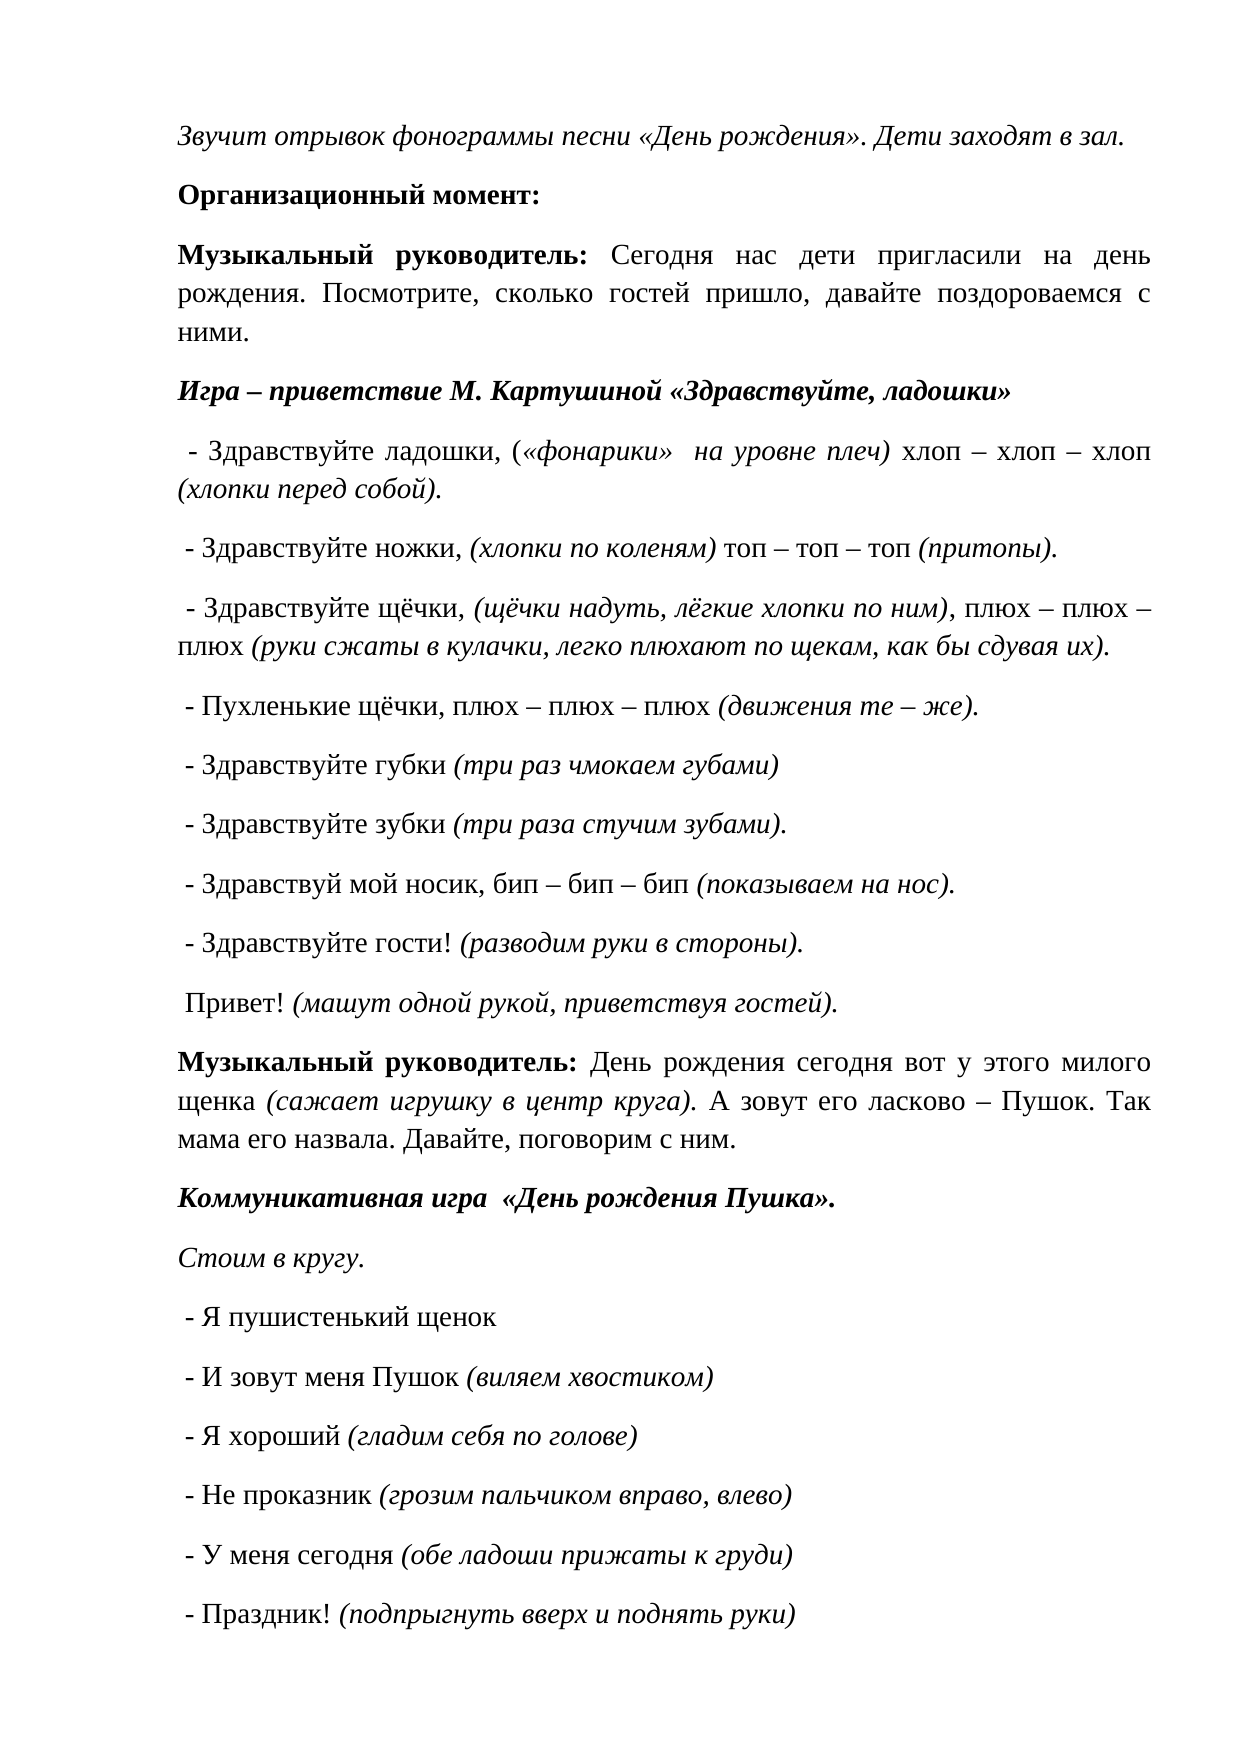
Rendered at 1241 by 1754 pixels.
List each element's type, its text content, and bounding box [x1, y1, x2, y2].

text - Не проказник (грозим пальчиком вправо, влево) [177, 1477, 1152, 1511]
text Звучит отрывок фонограммы песни «День рождения». Дети заходят в зал. [177, 118, 1152, 152]
text - Здравствуй мой носик, бип – бип – бип (показываем на нос). [177, 866, 1152, 899]
text Стоим в кругу. [177, 1240, 1152, 1273]
text - Здравствуйте щёчки, (щёчки надуть, лёгкие хлопки по ним), плюх – плюх – плюх (руки сжаты в кулачки, легко плюхают по щекам, как бы сдувая их). [177, 590, 1152, 662]
text Музыкальный руководитель: Сегодня нас дети пригласили на день рождения. Посмотрите, сколько гостей пришло, давайте поздороваемся с ними. [177, 237, 1152, 347]
text - Я хороший (гладим себя по голове) [177, 1418, 1152, 1452]
text Музыкальный руководитель: День рождения сегодня вот у этого милого щенка (сажает игрушку в центр круга). А зовут его ласково – Пушок. Так мама его назвала. Давайте, поговорим с ним. [177, 1044, 1152, 1155]
text - Здравствуйте ладошки, («фонарики» на уровне плеч) хлоп – хлоп – хлоп (хлопки перед собой). [177, 433, 1152, 505]
text - Здравствуйте губки (три раз чмокаем губами) [177, 747, 1152, 781]
text Игра – приветствие М. Картушиной «Здравствуйте, ладошки» [177, 373, 1152, 407]
text - Здравствуйте ножки, (хлопки по коленям) топ – топ – топ (притопы). [177, 531, 1152, 564]
text - И зовут меня Пушок (виляем хвостиком) [177, 1359, 1152, 1392]
text - Здравствуйте зубки (три раза стучим зубами). [177, 807, 1152, 840]
text - Я пушистенький щенок [177, 1299, 1152, 1333]
text Организационный момент: [177, 177, 1152, 211]
text Коммуникативная игра «День рождения Пушка». [177, 1181, 1152, 1214]
text - Здравствуйте гости! (разводим руки в стороны). [177, 925, 1152, 959]
text Привет! (машут одной рукой, приветствуя гостей). [177, 985, 1152, 1018]
text - У меня сегодня (обе ладоши прижаты к груди) [177, 1537, 1152, 1570]
text - Праздник! (подпрыгнуть вверх и поднять руки) [177, 1596, 1152, 1630]
text - Пухленькие щёчки, плюх – плюх – плюх (движения те – же). [177, 688, 1152, 721]
